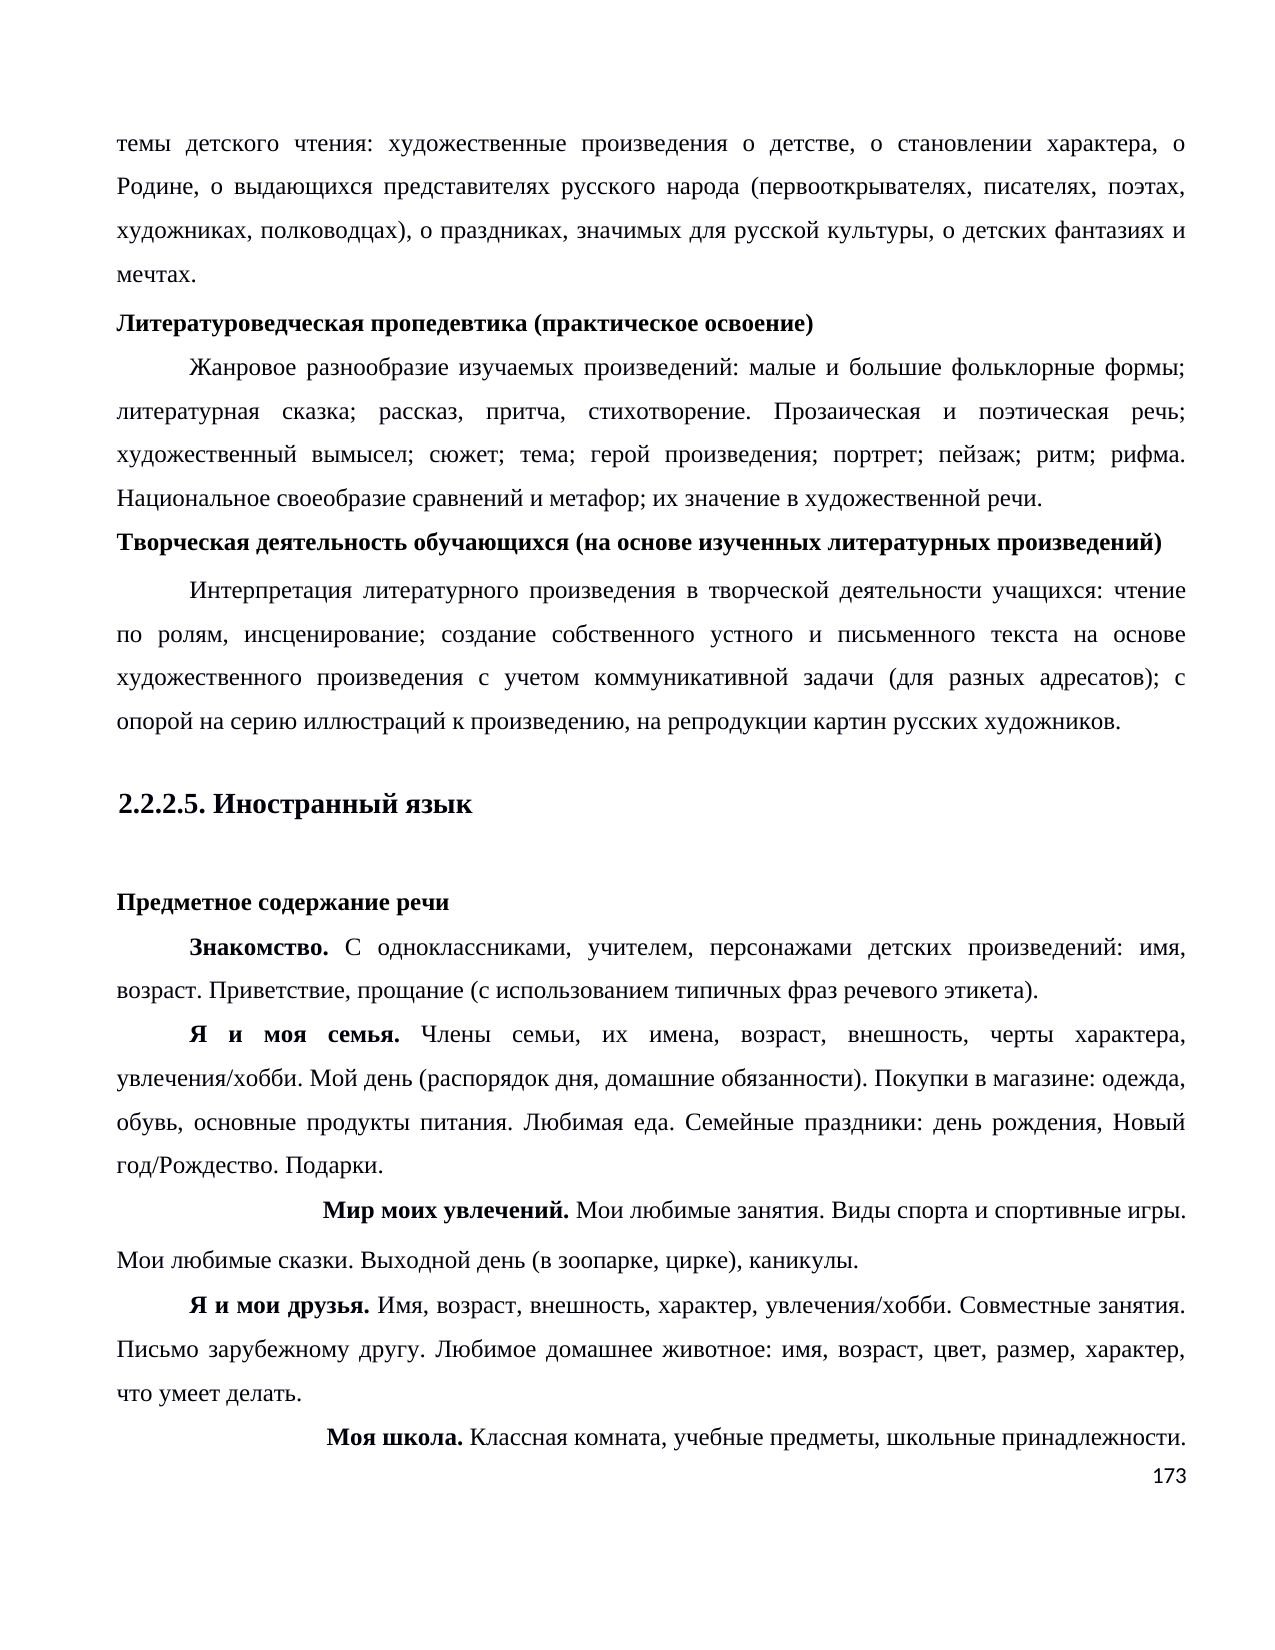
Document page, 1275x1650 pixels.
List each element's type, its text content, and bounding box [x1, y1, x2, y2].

text Предметное содержание речи [116, 887, 1187, 916]
text Моя школа. Классная комната, учебные предметы, школьные принадлежности. [118, 1422, 1187, 1451]
text Жанровое разнообразие изучаемых произведений: малые и большие фольклорные формы; литературная сказка; рассказ, притча, стихотворение. Прозаическая и поэтическая речь; художественный вымысел; сюжет; тема; герой произведения; портрет; пейзаж; ритм; рифма. Национальное своеобразие сравнений и метафор; их значение в художественной речи. [116, 352, 1187, 512]
text Мои любимые сказки. Выходной день (в зоопарке, цирке), каникулы. [116, 1246, 1187, 1274]
text Литературоведческая пропедевтика (практическое освоение) [116, 308, 1187, 337]
text Творческая деятельность обучающихся (на основе изученных литературных произведений) [116, 527, 1187, 556]
text Я и моя семья. Члены семьи, их имена, возраст, внешность, черты характера, увлечения/хобби. Мой день (распорядок дня, домашние обязанности). Покупки в магазине: одежда, обувь, основные продукты питания. Любимая еда. Семейные праздники: день рождения, Новый год/Рождество. Подарки. [116, 1019, 1187, 1179]
text Интерпретация литературного произведения в творческой деятельности учащихся: чтение по ролям, инсценирование; создание собственного устного и письменного текста на основе художественного произведения с учетом коммуникативной задачи (для разных адресатов); с опорой на серию иллюстраций к произведению, на репродукции картин русских художников. [116, 575, 1187, 735]
text Мир моих увлечений. Мои любимые занятия. Виды спорта и спортивные игры. [118, 1195, 1187, 1223]
text 2.2.2.5. Иностранный язык [118, 786, 1187, 820]
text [116, 128, 1187, 287]
text Знакомство. С одноклассниками, учителем, персонажами детских произведений: имя, возраст. Приветствие, прощание (с использованием типичных фраз речевого этикета). [116, 932, 1187, 1004]
text Я и мои друзья. Имя, возраст, внешность, характер, увлечения/хобби. Совместные занятия. Письмо зарубежному другу. Любимое домашнее животное: имя, возраст, цвет, размер, характер, что умеет делать. [116, 1290, 1187, 1406]
